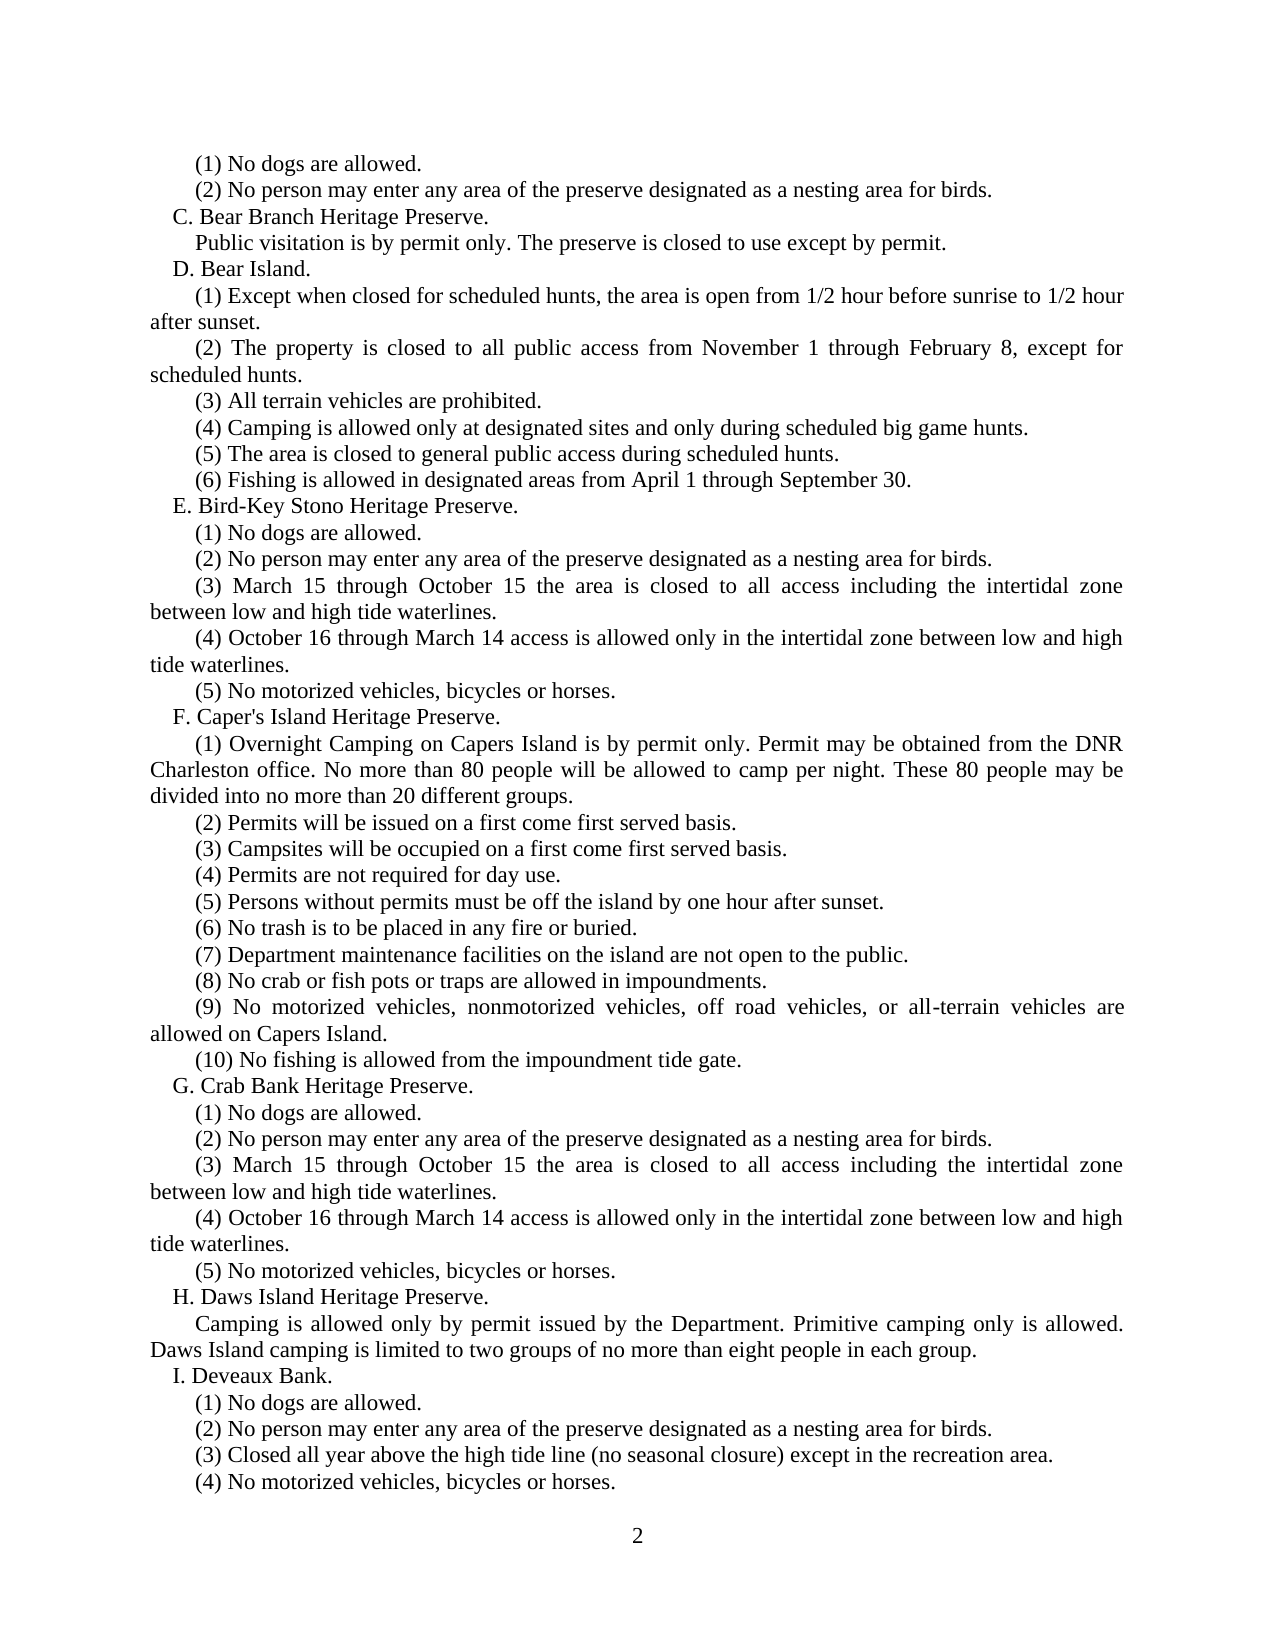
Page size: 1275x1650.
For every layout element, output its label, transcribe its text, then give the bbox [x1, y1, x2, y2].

text (5) No motorized vehicles, bicycles or horses. [150, 1257, 1125, 1283]
text Public visitation is by permit only. The preserve is closed to use except by permit. [150, 229, 1125, 255]
text (2) No person may enter any area of the preserve designated as a nesting area for birds. [150, 1125, 1125, 1151]
text (3) Closed all year above the high tide line (no seasonal closure) except in the recreation area. [150, 1441, 1125, 1468]
text (5) Persons without permits must be off the island by one hour after sunset. [150, 888, 1125, 914]
text D. Bear Island. [150, 255, 1125, 282]
text (1) No dogs are allowed. [150, 1389, 1125, 1415]
text (9) No motorized vehicles, nonmotorized vehicles, off road vehicles, or all-terrain vehicles are allowed on Capers Island. [150, 993, 1125, 1046]
text C. Bear Branch Heritage Preserve. [150, 203, 1125, 229]
text (6) Fishing is allowed in designated areas from April 1 through September 30. [150, 466, 1125, 493]
text F. Caper's Island Heritage Preserve. [150, 703, 1125, 730]
text (7) Department maintenance facilities on the island are not open to the public. [150, 941, 1125, 967]
text (2) No person may enter any area of the preserve designated as a nesting area for birds. [150, 545, 1125, 572]
text (2) Permits will be issued on a first come first served basis. [150, 809, 1125, 835]
text (5) The area is closed to general public access during scheduled hunts. [150, 440, 1125, 466]
text (10) No fishing is allowed from the impoundment tide gate. [150, 1046, 1125, 1072]
text (2) No person may enter any area of the preserve designated as a nesting area for birds. [150, 1415, 1125, 1441]
text (1) Overnight Camping on Capers Island is by permit only. Permit may be obtained from the DNR Charleston office. No more than 80 people will be allowed to camp per night. These 80 people may be divided into no more than 20 different groups. [150, 730, 1125, 809]
text (5) No motorized vehicles, bicycles or horses. [150, 677, 1125, 703]
text (4) Permits are not required for day use. [150, 862, 1125, 888]
text (1) Except when closed for scheduled hunts, the area is open from 1/2 hour before sunrise to 1/2 hour after sunset. [150, 282, 1125, 334]
text (1) No dogs are allowed. [150, 1099, 1125, 1125]
text (3) Campsites will be occupied on a first come first served basis. [150, 835, 1125, 862]
text (8) No crab or fish pots or traps are allowed in impoundments. [150, 967, 1125, 993]
text Camping is allowed only by permit issued by the Department. Primitive camping only is allowed. Daws Island camping is limited to two groups of no more than eight people in each group. [150, 1309, 1125, 1362]
text (4) October 16 through March 14 access is allowed only in the intertidal zone between low and high tide waterlines. [150, 624, 1125, 677]
text (4) October 16 through March 14 access is allowed only in the intertidal zone between low and high tide waterlines. [150, 1204, 1125, 1257]
text (6) No trash is to be placed in any fire or buried. [150, 914, 1125, 941]
text (1) No dogs are allowed. [150, 519, 1125, 545]
text H. Daws Island Heritage Preserve. [150, 1283, 1125, 1309]
text (3) March 15 through October 15 the area is closed to all access including the intertidal zone between low and high tide waterlines. [150, 572, 1125, 624]
text (3) March 15 through October 15 the area is closed to all access including the intertidal zone between low and high tide waterlines. [150, 1151, 1125, 1204]
text (2) No person may enter any area of the preserve designated as a nesting area for birds. [150, 176, 1125, 203]
text (4) No motorized vehicles, bicycles or horses. [150, 1468, 1125, 1494]
text (4) Camping is allowed only at designated sites and only during scheduled big game hunts. [150, 413, 1125, 440]
text (2) The property is closed to all public access from November 1 through February 8, except for scheduled hunts. [150, 334, 1125, 387]
text E. Bird-Key Stono Heritage Preserve. [150, 493, 1125, 519]
text (1) No dogs are allowed. [150, 150, 1125, 176]
text I. Deveaux Bank. [150, 1362, 1125, 1389]
text G. Crab Bank Heritage Preserve. [150, 1072, 1125, 1099]
text (3) All terrain vehicles are prohibited. [150, 387, 1125, 413]
